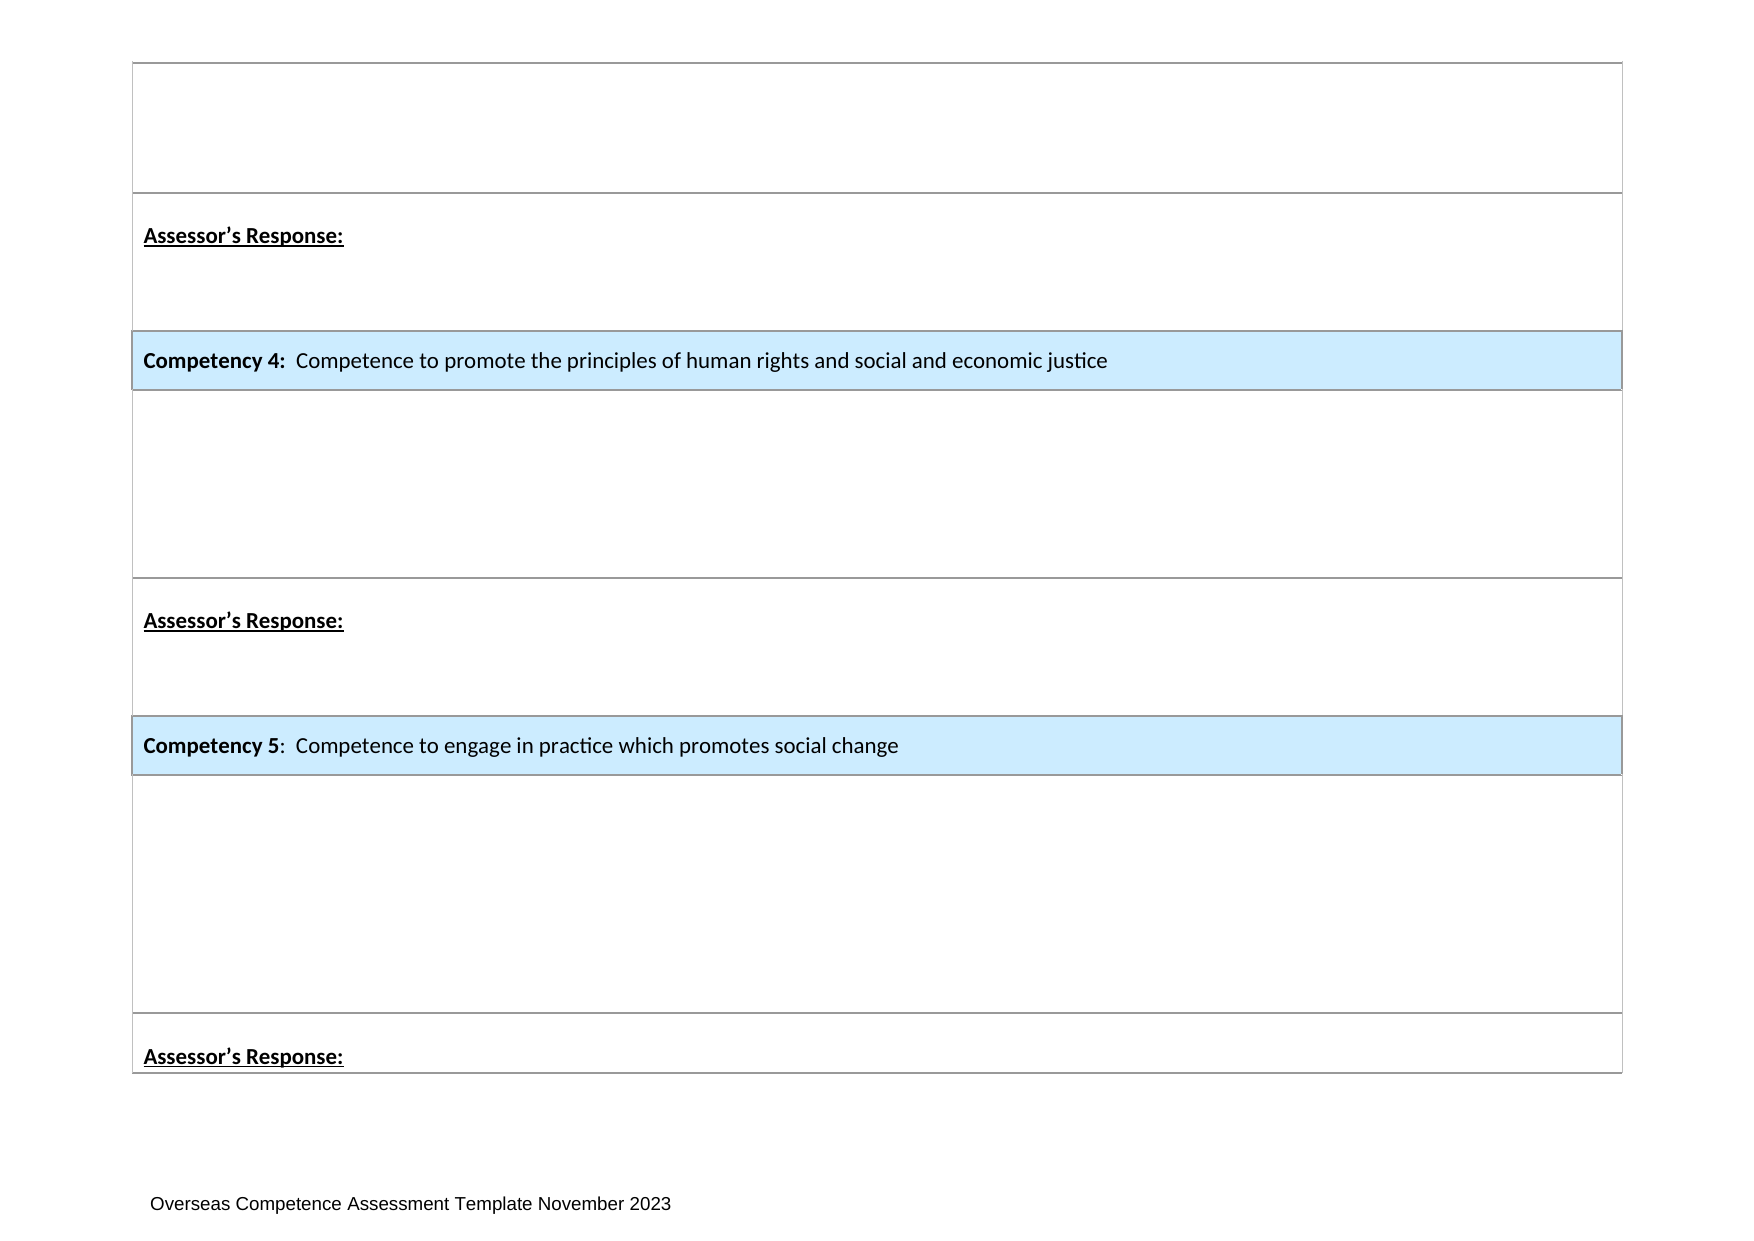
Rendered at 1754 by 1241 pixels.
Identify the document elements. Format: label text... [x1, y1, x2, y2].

table_cell Assessor’s Response: [133, 579, 1622, 715]
table_cell Competency 4: Competence to promote the principles of human rights and social and economic justice [133, 332, 1621, 389]
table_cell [133, 64, 1622, 191]
table_cell Competency 5: Competence to engage in practice which promotes social change [133, 717, 1621, 774]
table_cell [133, 1014, 1622, 1071]
table_cell [133, 776, 1622, 1012]
table_cell [133, 391, 1622, 577]
table_cell Assessor’s Response: [133, 194, 1622, 329]
